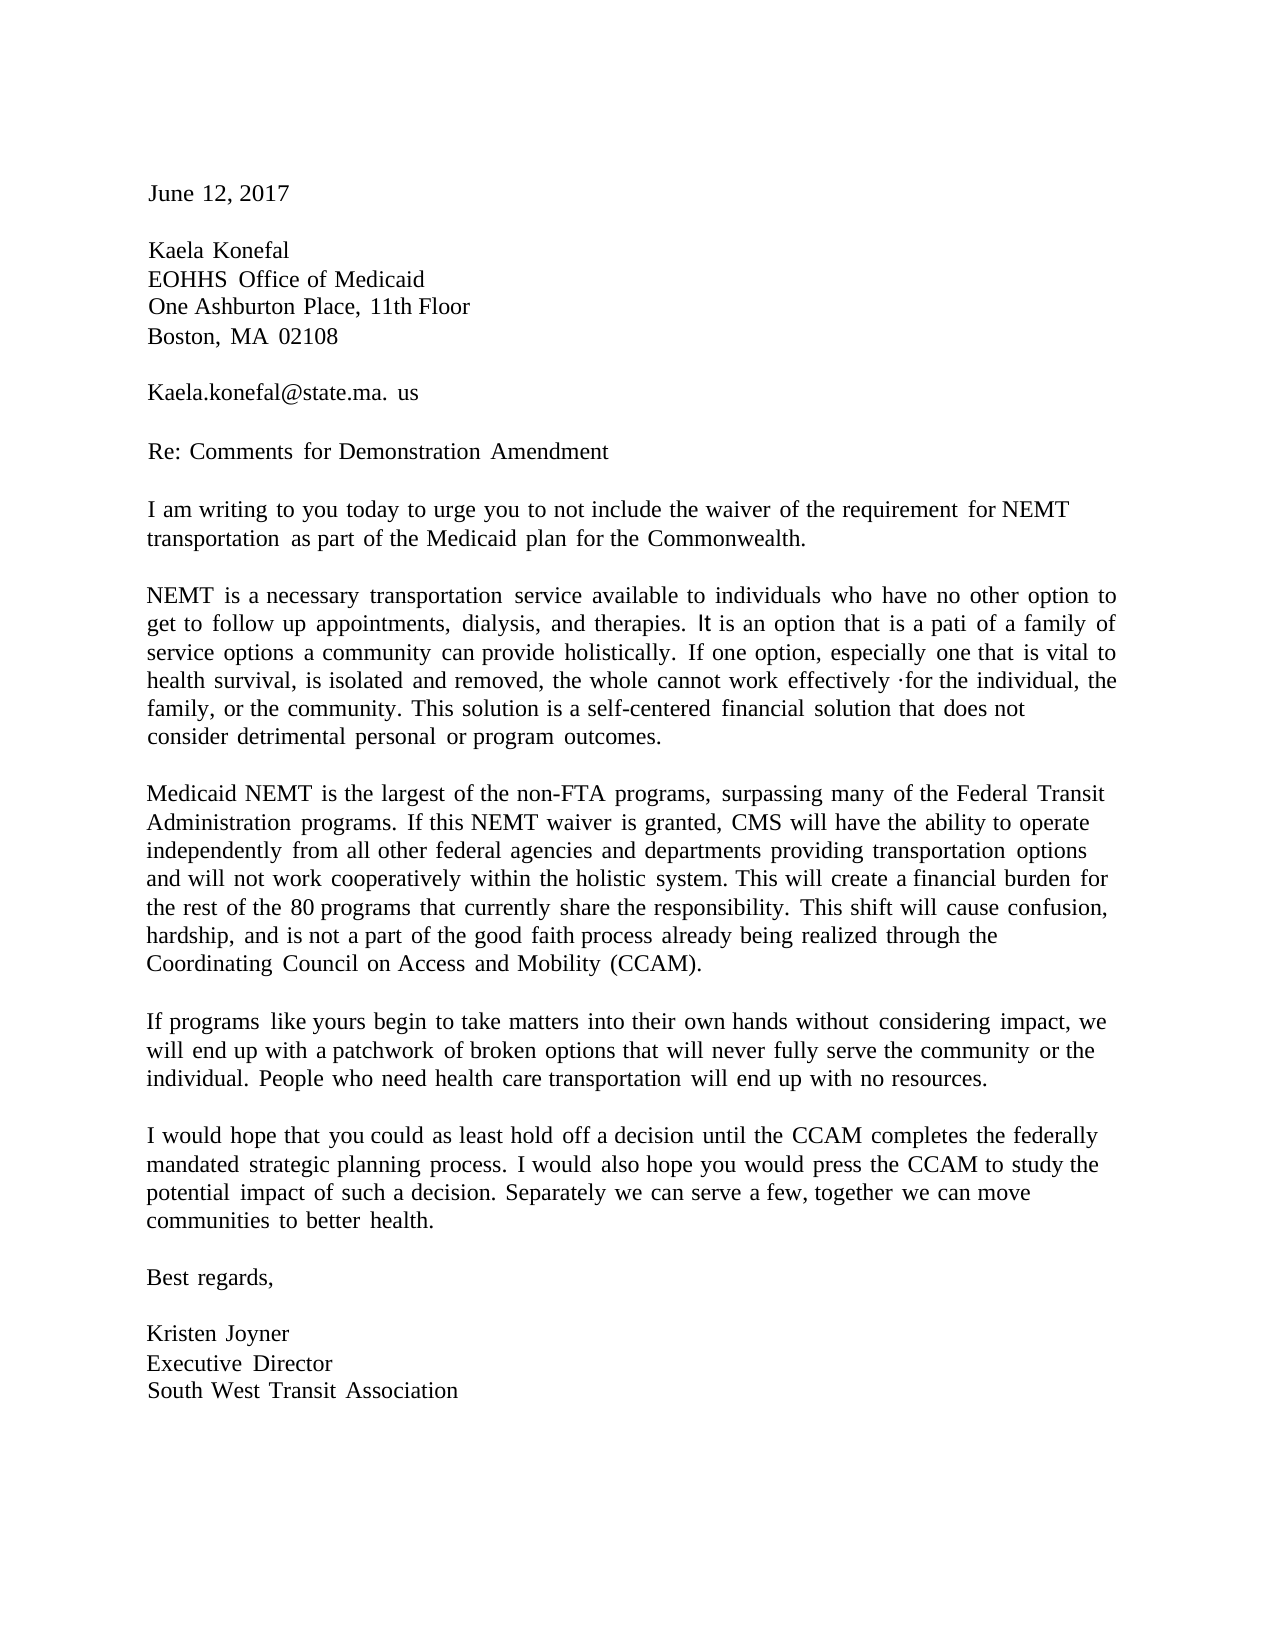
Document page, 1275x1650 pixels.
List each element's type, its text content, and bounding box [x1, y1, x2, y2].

text Kaela Konefal [148, 236, 1129, 263]
text Medicaid NEMT is the largest of the non-FTA programs, surpassing many of the Federal Transit Administration programs. If this NEMT waiver is granted, CMS will have the ability to operate independently from all other federal agencies and departments providing transportation options and will not work cooperatively within the holistic system. This will create a financial burden for the rest of the 80 programs that currently share the responsibility. This shift will cause confusion, hardship, and is not a part of the good faith process already being realized through the Coordinating Council on Access and Mobility (CCAM). [146, 779, 1115, 977]
text EOHHS Office of Medicaid [148, 265, 1129, 292]
text Boston, MA 02108 Kaela.konefal@state.ma. us [147, 322, 577, 406]
text Re: Comments for Demonstration Amendment [148, 437, 1129, 465]
text Best regards, Kristen Joyner [146, 1240, 291, 1353]
text I would hope that you could as least hold off a decision until the CCAM completes the federally mandated strategic planning process. I would also hope you would press the CCAM to study the potential impact of such a decision. Separately we can serve a few, together we can move communities to better health. [146, 1121, 1129, 1234]
text I am writing to you today to urge you to not include the waiver of the requirement for NEMT transportation as part of the Medicaid plan for the Commonwealth. [147, 495, 1076, 551]
text NEMT is a necessary transportation service available to individuals who have no other option to get to follow up appointments, dialysis, and therapies. It is an option that is a pati of a family of service options a community can provide holistically. If one option, especially one that is vital to health survival, is isolated and removed, the whole cannot work effectively ·for the individual, the family, or the community. This solution is a self-centered financial solution that does not [146, 581, 1117, 722]
text South West Transit Association [147, 1376, 1129, 1404]
text One Ashburton Place, 11th Floor [148, 292, 1129, 320]
subtitle June 12, 2017 [148, 179, 1129, 206]
text Executive Director [146, 1353, 1129, 1375]
text If programs like yours begin to take matters into their own hands without considering impact, we will end up with a patchwork of broken options that will never fully serve the community or the individual. People who need health care transportation will end up with no resources. [146, 1007, 1113, 1092]
text consider detrimental personal or program outcomes. [147, 722, 1129, 750]
